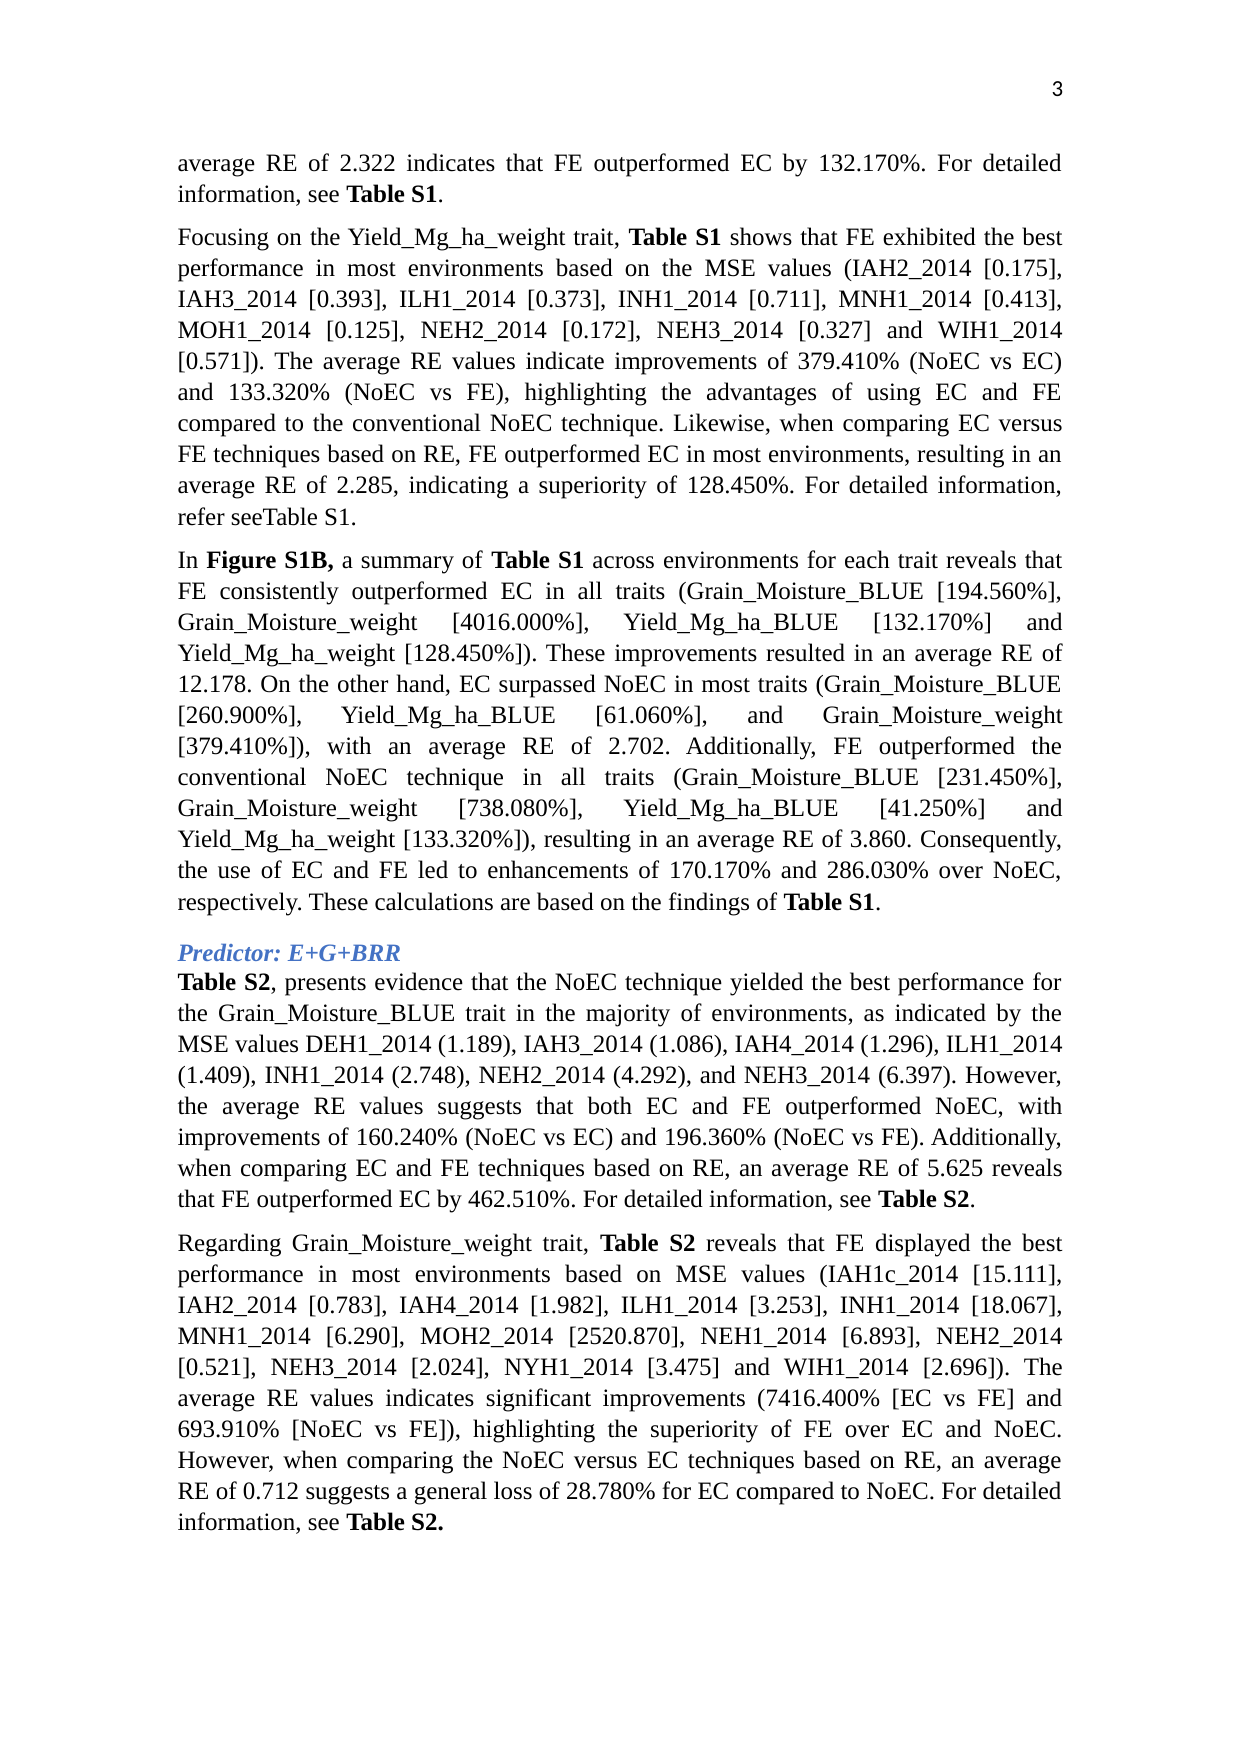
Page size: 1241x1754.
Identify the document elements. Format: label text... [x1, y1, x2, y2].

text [177, 148, 1063, 207]
text Focusing on the Yield_Mg_ha_weight trait, Table S1 shows that FE exhibited the best performance in most environments based on the MSE values (IAH2_2014 [0.175], IAH3_2014 [0.393], ILH1_2014 [0.373], INH1_2014 [0.711], MNH1_2014 [0.413], MOH1_2014 [0.125], NEH2_2014 [0.172], NEH3_2014 [0.327] and WIH1_2014 [0.571]). The average RE values indicate improvements of 379.410% (NoEC vs EC) and 133.320% (NoEC vs FE), highlighting the advantages of using EC and FE compared to the conventional NoEC technique. Likewise, when comparing EC versus FE techniques based on RE, FE outperformed EC in most environments, resulting in an average RE of 2.285, indicating a superiority of 128.450%. For detailed information, refer seeTable S1. [177, 222, 1063, 530]
text Table S2, presents evidence that the NoEC technique yielded the best performance for the Grain_Moisture_BLUE trait in the majority of environments, as indicated by the MSE values DEH1_2014 (1.189), IAH3_2014 (1.086), IAH4_2014 (1.296), ILH1_2014 (1.409), INH1_2014 (2.748), NEH2_2014 (4.292), and NEH3_2014 (6.397). However, the average RE values suggests that both EC and FE outperformed NoEC, with improvements of 160.240% (NoEC vs EC) and 196.360% (NoEC vs FE). Additionally, when comparing EC and FE techniques based on RE, an average RE of 5.625 reveals that FE outperformed EC by 462.510%. For detailed information, see Table S2. [177, 967, 1063, 1213]
subtitle Predictor: E+G+BRR [177, 938, 1063, 967]
text Regarding Grain_Moisture_weight trait, Table S2 reveals that FE displayed the best performance in most environments based on MSE values (IAH1c_2014 [15.111], IAH2_2014 [0.783], IAH4_2014 [1.982], ILH1_2014 [3.253], INH1_2014 [18.067], MNH1_2014 [6.290], MOH2_2014 [2520.870], NEH1_2014 [6.893], NEH2_2014 [0.521], NEH3_2014 [2.024], NYH1_2014 [3.475] and WIH1_2014 [2.696]). The average RE values indicates significant improvements (7416.400% [EC vs FE] and 693.910% [NoEC vs FE]), highlighting the superiority of FE over EC and NoEC. However, when comparing the NoEC versus EC techniques based on RE, an average RE of 0.712 suggests a general loss of 28.780% for EC compared to NoEC. For detailed information, see Table S2. [177, 1228, 1063, 1536]
text In Figure S1B, a summary of Table S1 across environments for each trait reveals that FE consistently outperformed EC in all traits (Grain_Moisture_BLUE [194.560%], Grain_Moisture_weight [4016.000%], Yield_Mg_ha_BLUE [132.170%] and Yield_Mg_ha_weight [128.450%]). These improvements resulted in an average RE of 12.178. On the other hand, EC surpassed NoEC in most traits (Grain_Moisture_BLUE [260.900%], Yield_Mg_ha_BLUE [61.060%], and Grain_Moisture_weight [379.410%]), with an average RE of 2.702. Additionally, FE outperformed the conventional NoEC technique in all traits (Grain_Moisture_BLUE [231.450%], Grain_Moisture_weight [738.080%], Yield_Mg_ha_BLUE [41.250%] and Yield_Mg_ha_weight [133.320%]), resulting in an average RE of 3.860. Consequently, the use of EC and FE led to enhancements of 170.170% and 286.030% over NoEC, respectively. These calculations are based on the findings of Table S1. [177, 545, 1063, 915]
